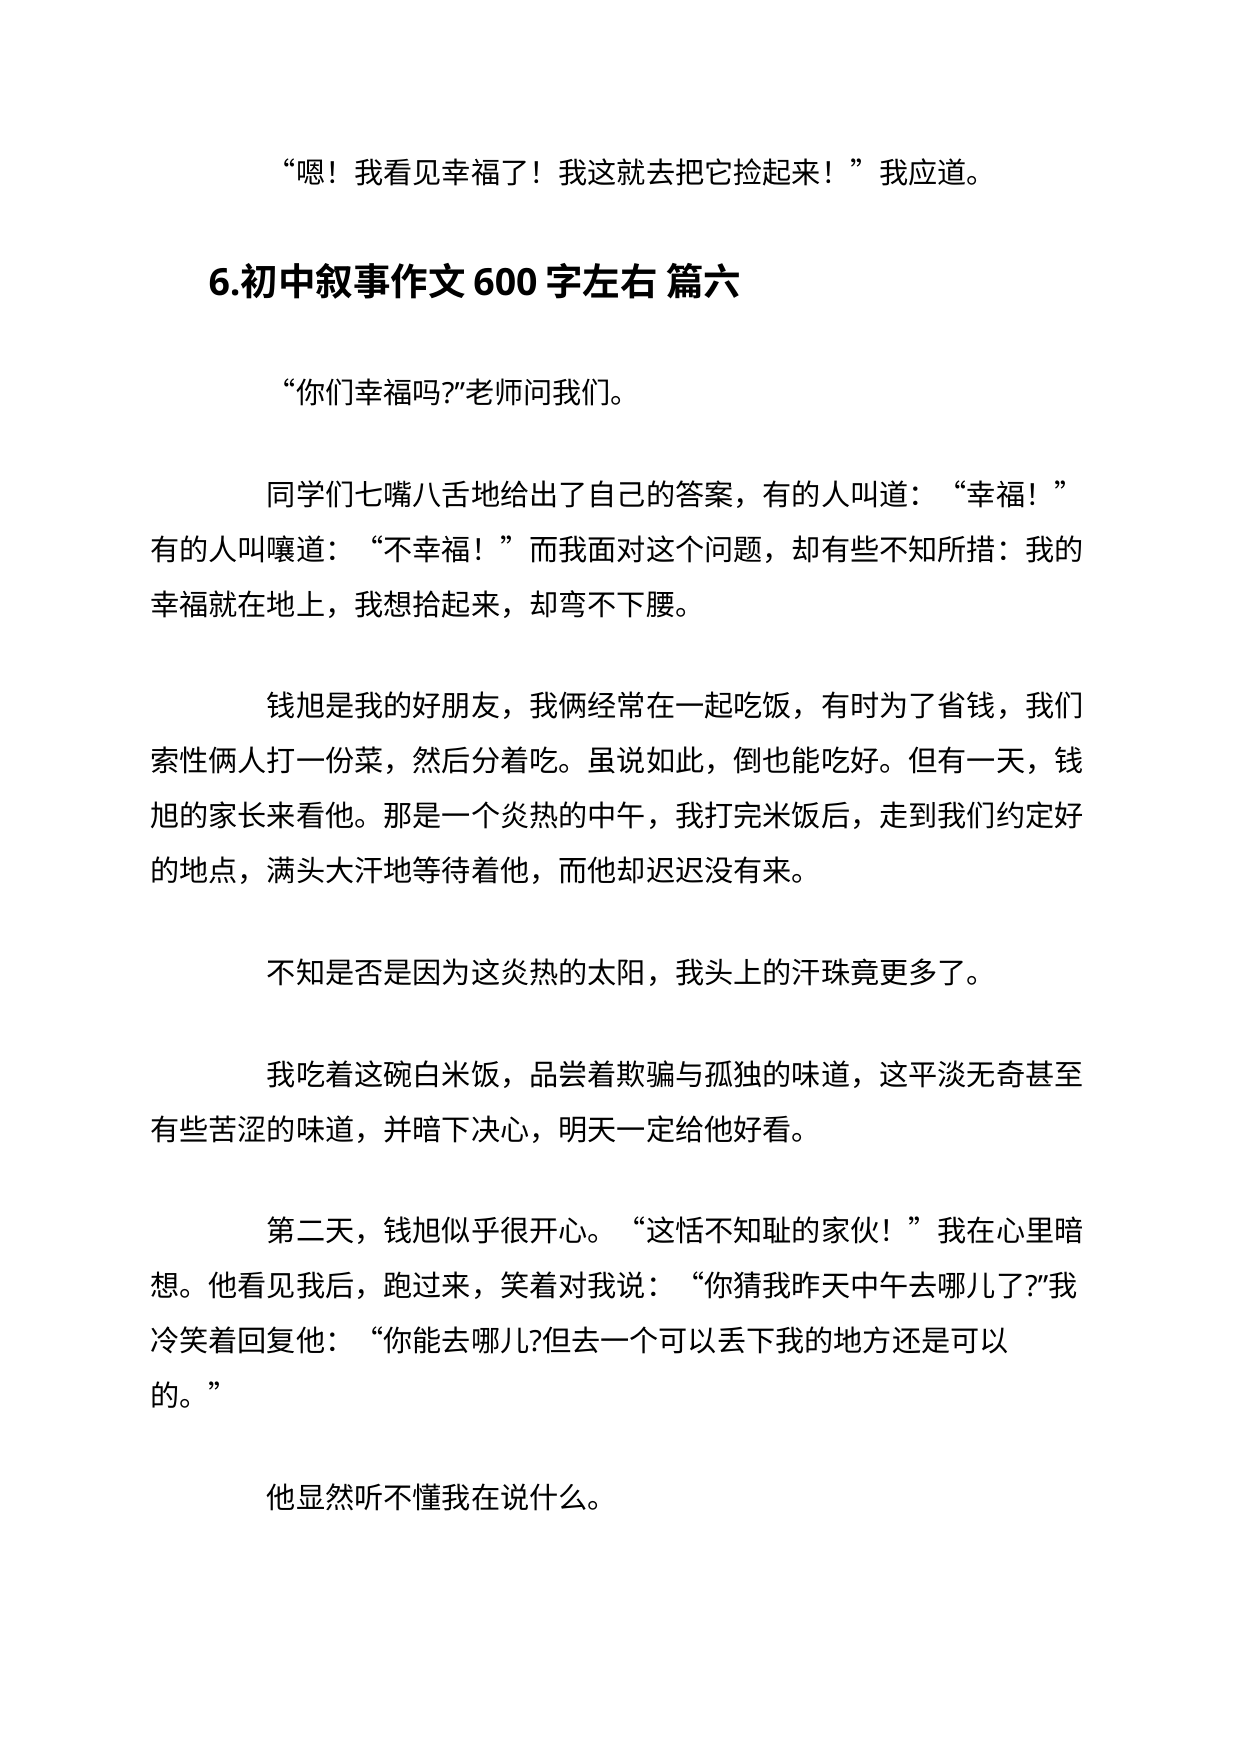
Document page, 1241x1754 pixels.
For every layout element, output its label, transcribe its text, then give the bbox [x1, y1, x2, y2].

text 6.初中叙事作文600字左右 篇六 [150, 252, 1090, 306]
text 他显然听不懂我在说什么。 [150, 1474, 1090, 1517]
text 钱旭是我的好朋友，我俩经常在一起吃饭，有时为了省钱，我们索性俩人打一份菜，然后分着吃。虽说如此，倒也能吃好。但有一天，钱旭的家长来看他。那是一个炎热的中午，我打完米饭后，走到我们约定好的地点，满头大汗地等待着他，而他却迟迟没有来。 [150, 683, 1090, 890]
text “嗯！我看见幸福了！我这就去把它捡起来！”我应道。 [150, 150, 1090, 192]
text 不知是否是因为这炎热的太阳，我头上的汗珠竟更多了。 [150, 949, 1090, 992]
text “你们幸福吗?”老师问我们。 [150, 369, 1090, 412]
text 第二天，钱旭似乎很开心。“这恬不知耻的家伙！”我在心里暗想。他看见我后，跑过来，笑着对我说：“你猜我昨天中午去哪儿了?”我冷笑着回复他：“你能去哪儿?但去一个可以丢下我的地方还是可以的。” [150, 1208, 1090, 1415]
text 同学们七嘴八舌地给出了自己的答案，有的人叫道：“幸福！”有的人叫嚷道：“不幸福！”而我面对这个问题，却有些不知所措：我的幸福就在地上，我想拾起来，却弯不下腰。 [150, 471, 1090, 623]
text 我吃着这碗白米饭，品尝着欺骗与孤独的味道，这平淡无奇甚至有些苦涩的味道，并暗下决心，明天一定给他好看。 [150, 1051, 1090, 1148]
